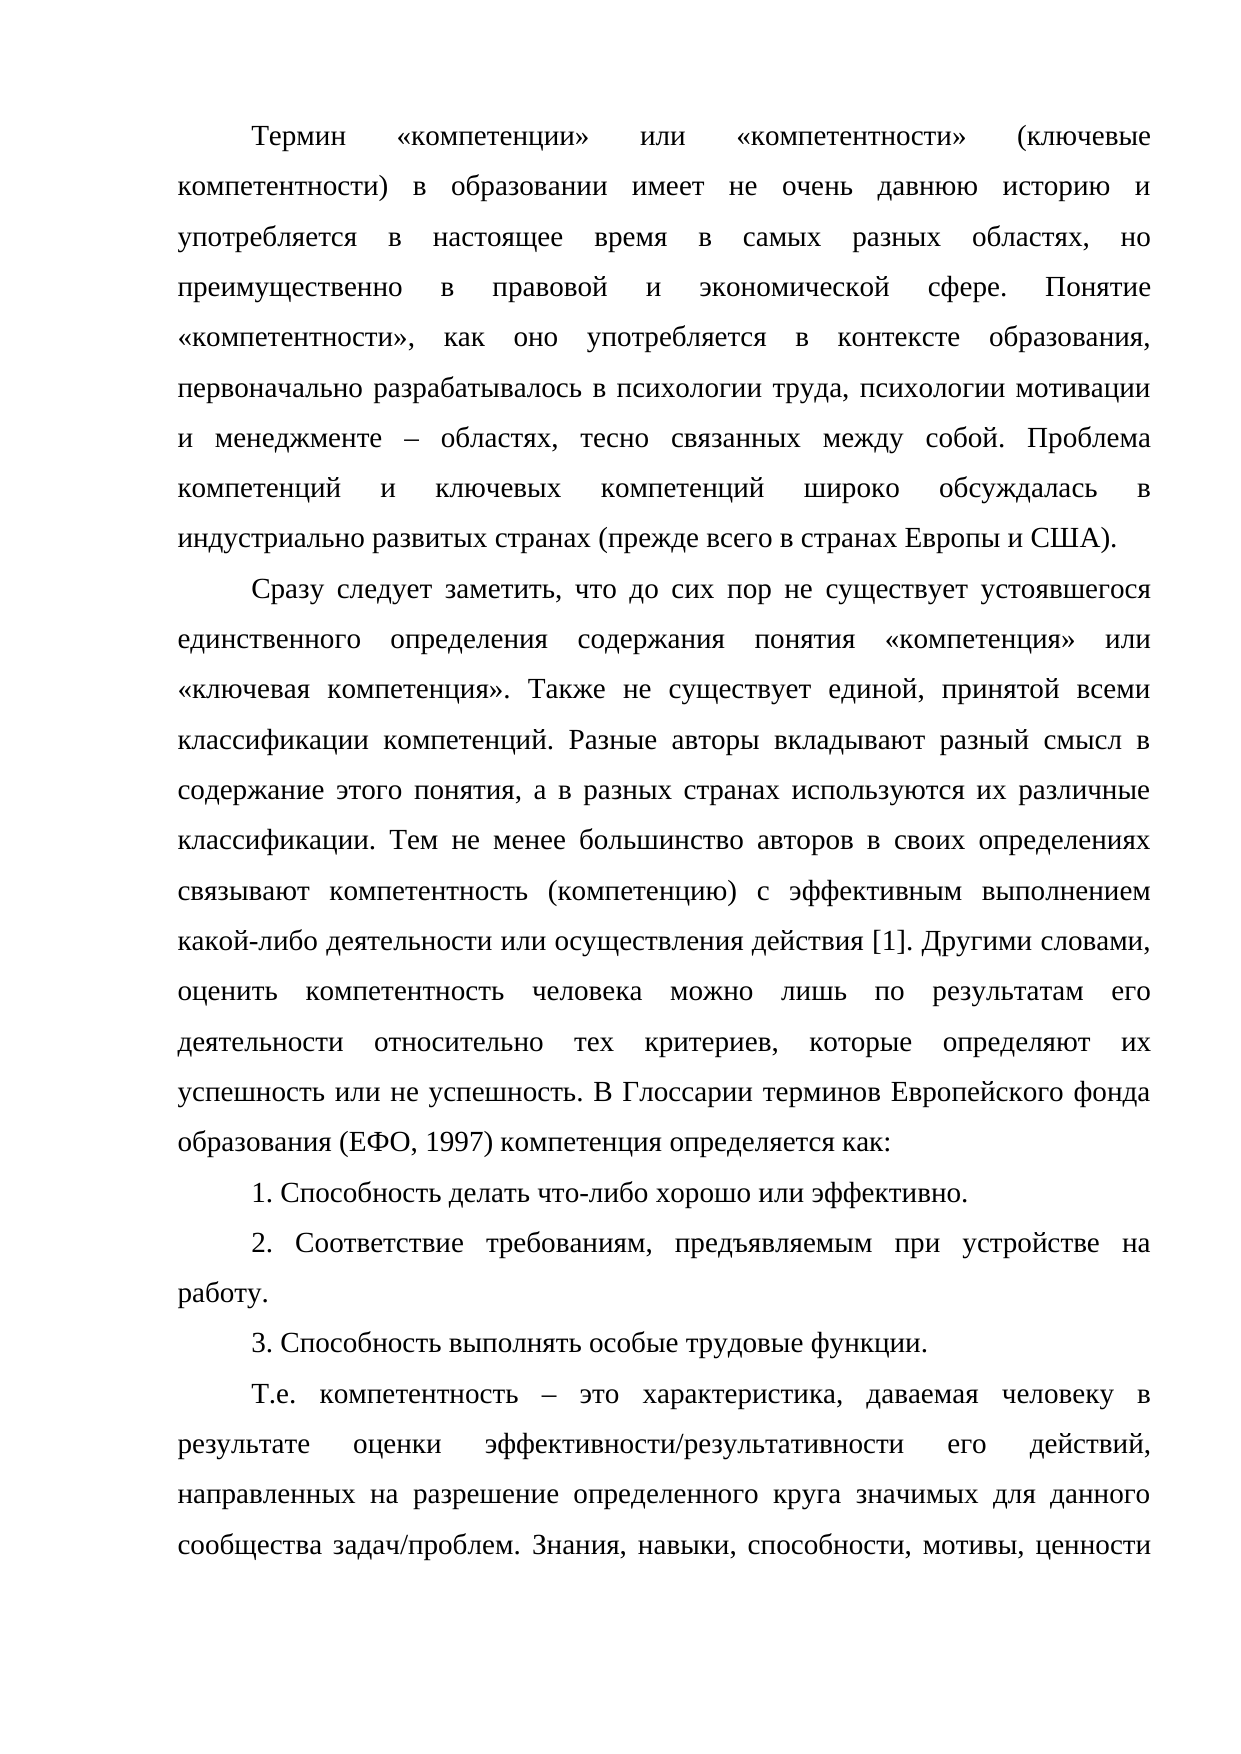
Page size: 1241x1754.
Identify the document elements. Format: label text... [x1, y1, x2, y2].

text 1. Способность делать что-либо хорошо или эффективно. [177, 1175, 1152, 1208]
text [177, 1376, 1152, 1560]
text Сразу следует заметить, что до сих пор не существует устоявшегося единственного определения содержания понятия «компетенция» или «ключевая компетенция». Также не существует единой, принятой всеми классификации компетенций. Разные авторы вкладывают разный смысл в содержание этого понятия, а в разных странах используются их различные классификации. Тем не менее большинство авторов в своих определениях связывают компетентность (компетенцию) с эффективным выполнением какой-либо деятельности или осуществления действия [1]. Другими словами, оценить компетентность человека можно лишь по результатам его деятельности относительно тех критериев, которые определяют их успешность или не успешность. В Глоссарии терминов Европейского фонда образования (ЕФО, 1997) компетенция определяется как: [177, 571, 1152, 1158]
text Термин «компетенции» или «компетентности» (ключевые компетентности) в образовании имеет не очень давнюю историю и употребляется в настоящее время в самых разных областях, но преимущественно в правовой и экономической сфере. Понятие «компетентности», как оно употребляется в контексте образования, первоначально разрабатывалось в психологии труда, психологии мотивации и менеджменте – областях, тесно связанных между собой. Проблема компетенций и ключевых компетенций широко обсуждалась в индустриально развитых странах (прежде всего в странах Европы и США). [177, 118, 1152, 554]
text 2. Соответствие требованиям, предъявляемым при устройстве на работу. [177, 1225, 1152, 1309]
text 3. Способность выполнять особые трудовые функции. [177, 1326, 1152, 1359]
